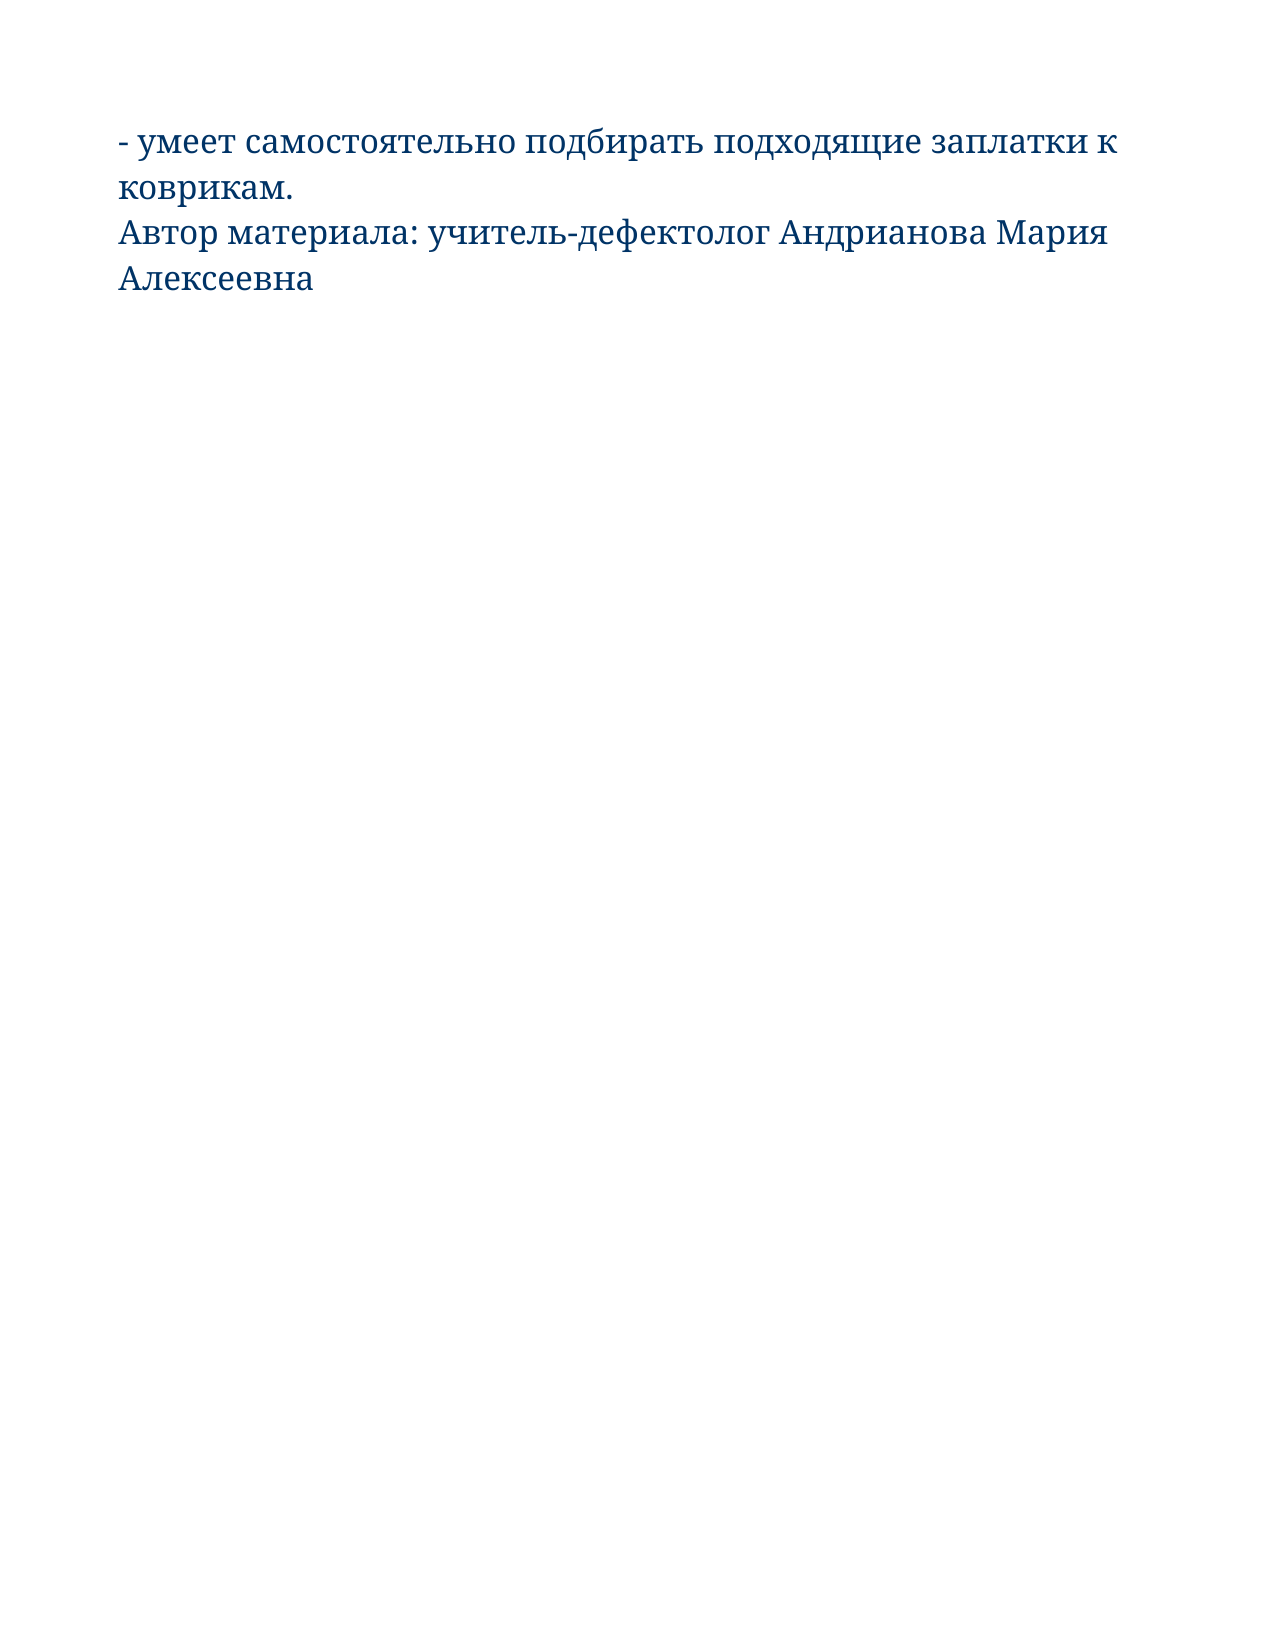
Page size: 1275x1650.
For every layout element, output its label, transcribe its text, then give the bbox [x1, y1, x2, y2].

text - умеет самостоятельно подбирать подходящие заплатки к коврикам. [118, 118, 1149, 209]
text Автор материала: учитель-дефектолог Андрианова Мария Алексеевна [118, 209, 1149, 329]
